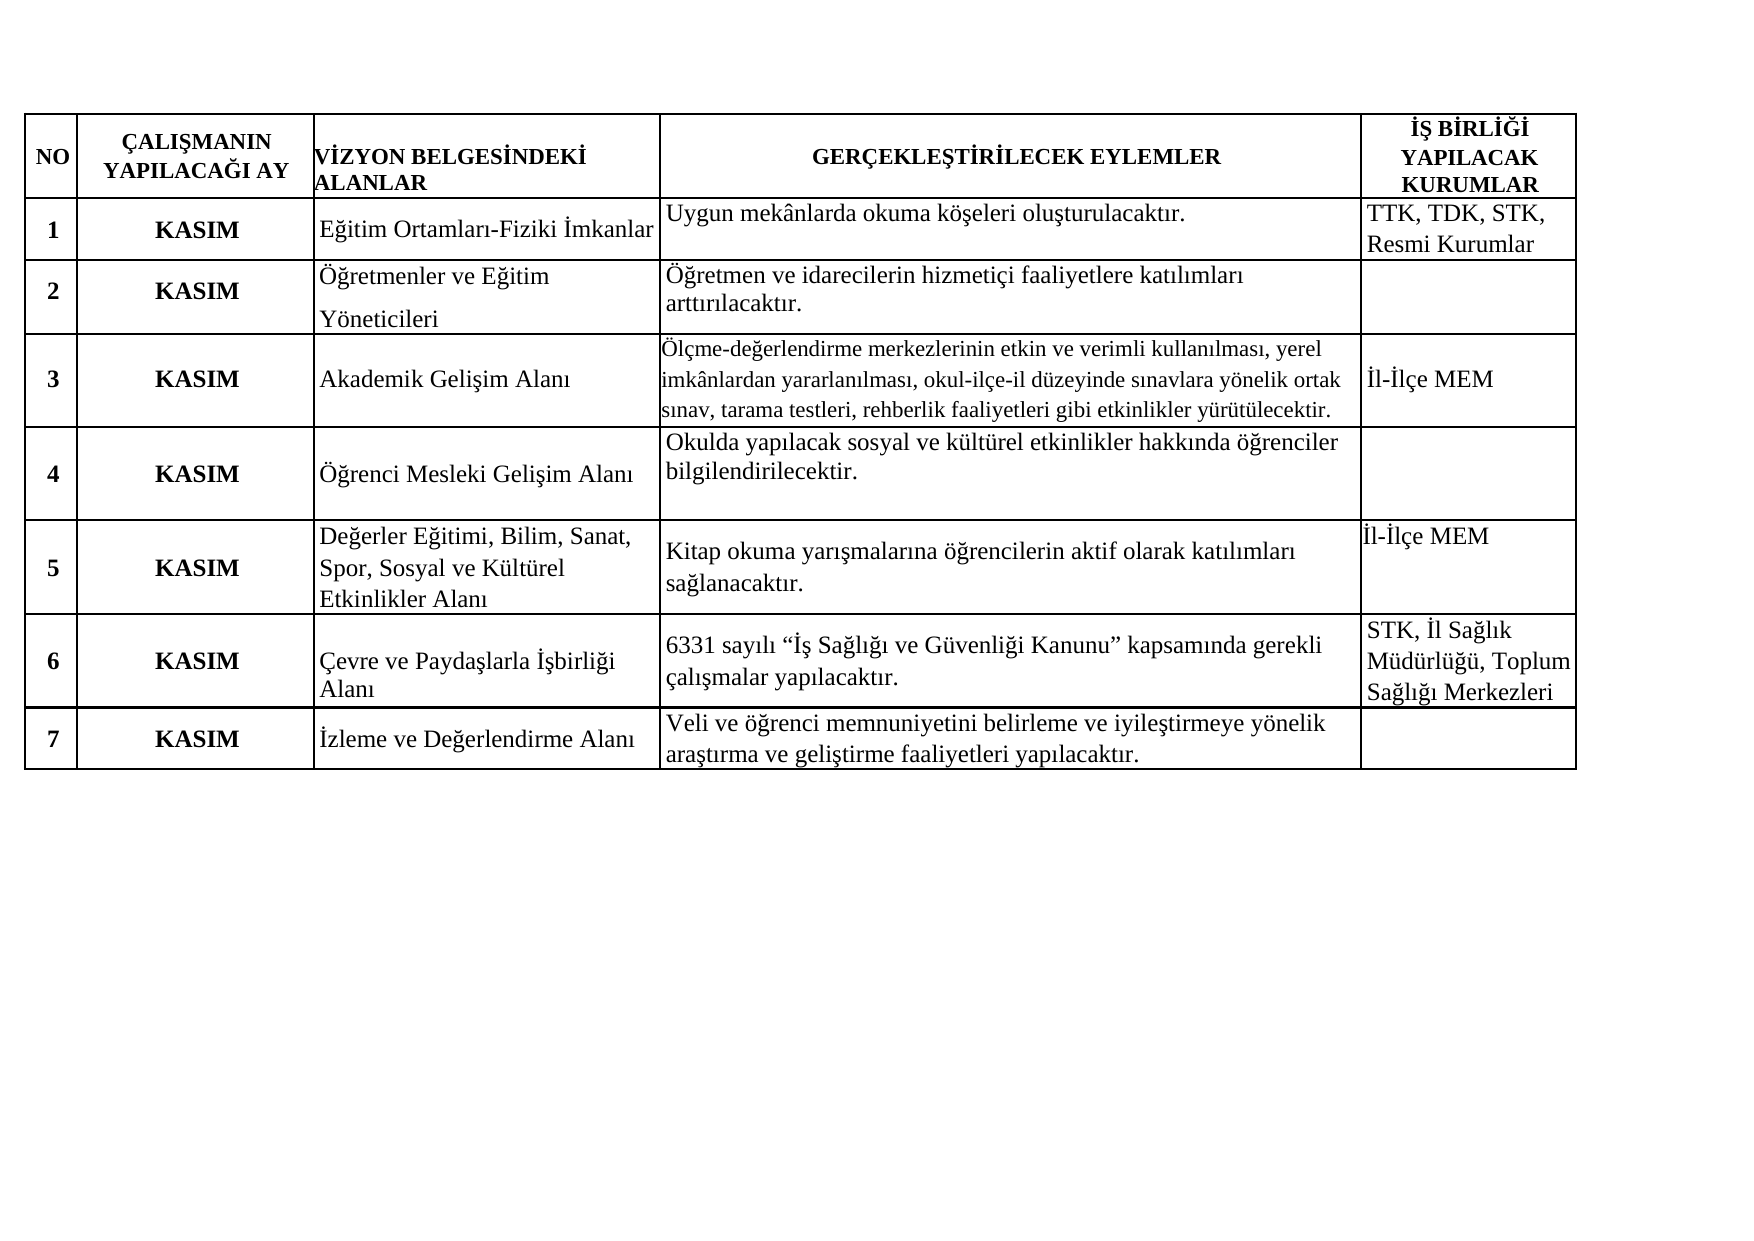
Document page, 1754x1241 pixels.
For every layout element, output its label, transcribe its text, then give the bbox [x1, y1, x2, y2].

table_cell Öğrenci Mesleki Gelişim Alanı [315, 428, 659, 519]
table_cell Değerler Eğitimi, Bilim, Sanat, Spor, Sosyal ve Kültürel Etkinlikler Alanı [315, 521, 659, 613]
table_cell KASIM [78, 428, 313, 519]
table_cell KASIM [78, 521, 313, 613]
table_cell İzleme ve Değerlendirme Alanı [315, 709, 659, 768]
table_header NO [26, 115, 76, 197]
table_cell Veli ve öğrenci memnuniyetini belirleme ve iyileştirmeye yönelik araştırma ve geliştirme faaliyetleri yapılacaktır. [661, 709, 1360, 768]
table_cell [1362, 261, 1575, 333]
table_cell TTK, TDK, STK, Resmi Kurumlar [1362, 199, 1575, 259]
table_cell Akademik Gelişim Alanı [315, 335, 659, 426]
table_cell 2 [26, 261, 76, 333]
table_cell [1362, 709, 1575, 768]
table_cell 4 [26, 428, 76, 519]
table_header İŞ BİRLİĞİ YAPILACAK KURUMLAR [1362, 115, 1575, 197]
table_cell Öğretmenler ve Eğitim Yöneticileri [315, 261, 659, 333]
table_cell 1 [26, 199, 76, 259]
table_cell Uygun mekânlarda okuma köşeleri oluşturulacaktır. [661, 199, 1360, 259]
table_cell KASIM [78, 261, 313, 333]
table_header VİZYON BELGESİNDEKİ ALANLAR [315, 115, 659, 197]
table_header ÇALIŞMANIN YAPILACAĞI AY [78, 115, 313, 197]
table_cell 3 [26, 335, 76, 426]
table_cell 5 [26, 521, 76, 613]
table_cell KASIM [78, 199, 313, 259]
table_cell KASIM [78, 335, 313, 426]
table_cell 6 [26, 615, 76, 706]
table_cell Çevre ve Paydaşlarla İşbirliği Alanı [315, 615, 659, 706]
table_cell Kitap okuma yarışmalarına öğrencilerin aktif olarak katılımları sağlanacaktır. [661, 521, 1360, 613]
table_cell İl-İlçe MEM [1362, 335, 1575, 426]
table_cell KASIM [78, 709, 313, 768]
table_cell Eğitim Ortamları-Fiziki İmkanlar [315, 199, 659, 259]
table_cell İl-İlçe MEM [1362, 521, 1575, 613]
table_cell STK, İl Sağlık Müdürlüğü, Toplum Sağlığı Merkezleri [1362, 615, 1575, 706]
table_cell 6331 sayılı “İş Sağlığı ve Güvenliği Kanunu” kapsamında gerekli çalışmalar yapılacaktır. [661, 615, 1360, 706]
table_cell Okulda yapılacak sosyal ve kültürel etkinlikler hakkında öğrenciler bilgilendirilecektir. [661, 428, 1360, 519]
table_header GERÇEKLEŞTİRİLECEK EYLEMLER [661, 115, 1360, 197]
table_cell Ölçme-değerlendirme merkezlerinin etkin ve verimli kullanılması, yerel imkânlardan yararlanılması, okul-ilçe-il düzeyinde sınavlara yönelik ortak sınav, tarama testleri, rehberlik faaliyetleri gibi etkinlikler yürütülecektir. [661, 335, 1360, 426]
table_cell 7 [26, 709, 76, 768]
table_cell [1362, 428, 1575, 519]
table_cell KASIM [78, 615, 313, 706]
table_cell Öğretmen ve idarecilerin hizmetiçi faaliyetlere katılımları arttırılacaktır. [661, 261, 1360, 333]
